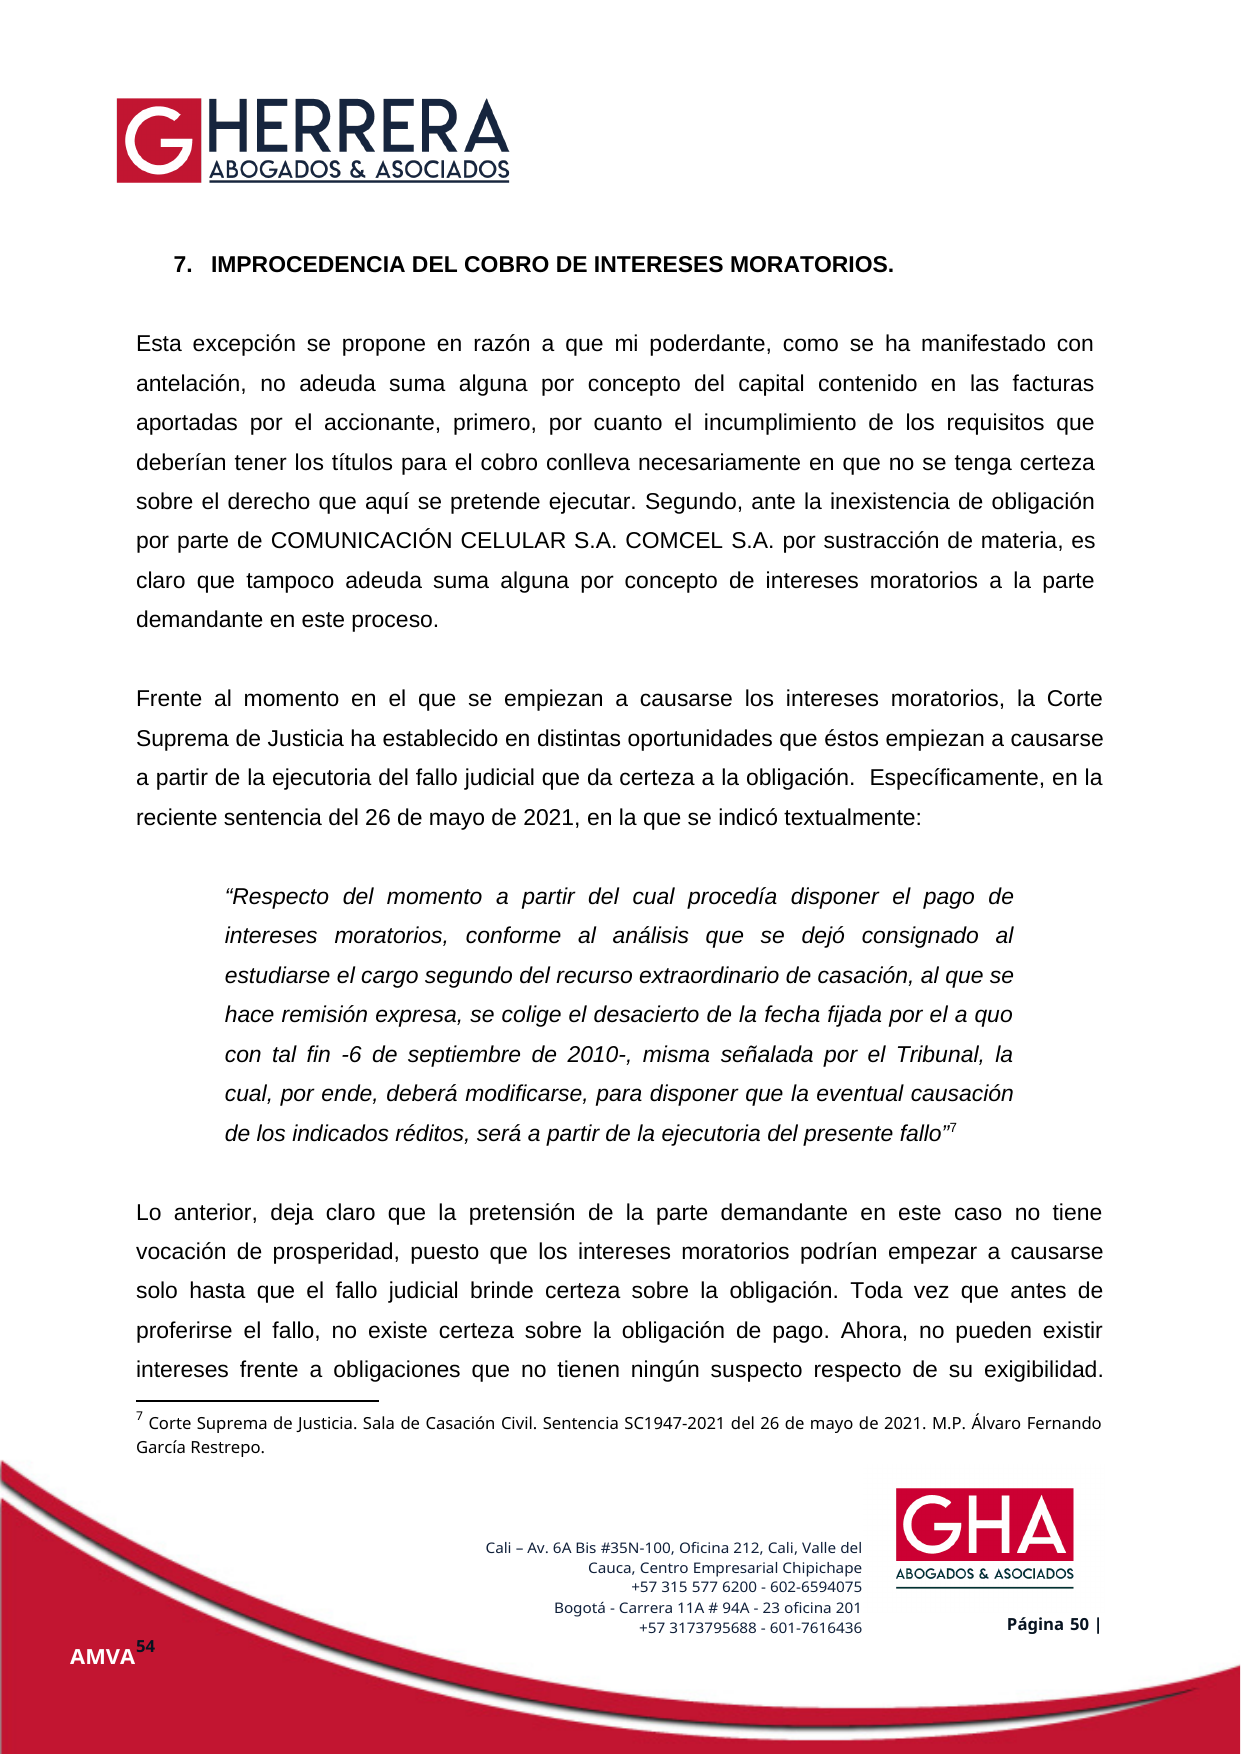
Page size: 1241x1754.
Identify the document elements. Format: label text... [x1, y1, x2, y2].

picture [96, 75, 529, 206]
list IMPROCEDENCIA DEL COBRO DE INTERESES MORATORIOS. [173, 251, 1096, 277]
list “Respecto del momento a partir del cual procedía disponer el pago de intereses moratorios, conforme al análisis que se dejó consignado al estudiarse el cargo segundo del recurso extraordinario de casación, al que se hace remisión expresa, se colige el desacierto de la fecha fijada por el a quo con tal fin -6 de septiembre de 2010-, misma señalada por el Tribunal, la cual, por ende, deberá modificarse, para disponer que la eventual causación de los indicados réditos, será a partir de la ejecutoria del presente fallo” [224, 883, 1017, 1146]
picture [0, 1447, 1241, 1754]
text Esta excepción se propone en razón a que mi poderdante, como se ha manifestado con antelación, no adeuda suma alguna por concepto del capital contenido en las facturas aportadas por el accionante, primero, por cuanto el incumplimiento de los requisitos que deberían tener los títulos para el cobro conlleva necesariamente en que no se tenga certeza sobre el derecho que aquí se pretende ejecutar. Segundo, ante la inexistencia de obligación por parte de COMUNICACIÓN CELULAR S.A. COMCEL S.A. por sustracción de materia, es claro que tampoco adeuda suma alguna por concepto de intereses moratorios a la parte demandante en este proceso. [136, 330, 1096, 633]
text Frente al momento en el que se empiezan a causarse los intereses moratorios, la Corte Suprema de Justicia ha establecido en distintas oportunidades que éstos empiezan a causarse a partir de la ejecutoria del fallo judicial que da certeza a la obligación. Específicamente, en la reciente sentencia del 26 de mayo de 2021, en la que se indicó textualmente: [136, 685, 1104, 830]
